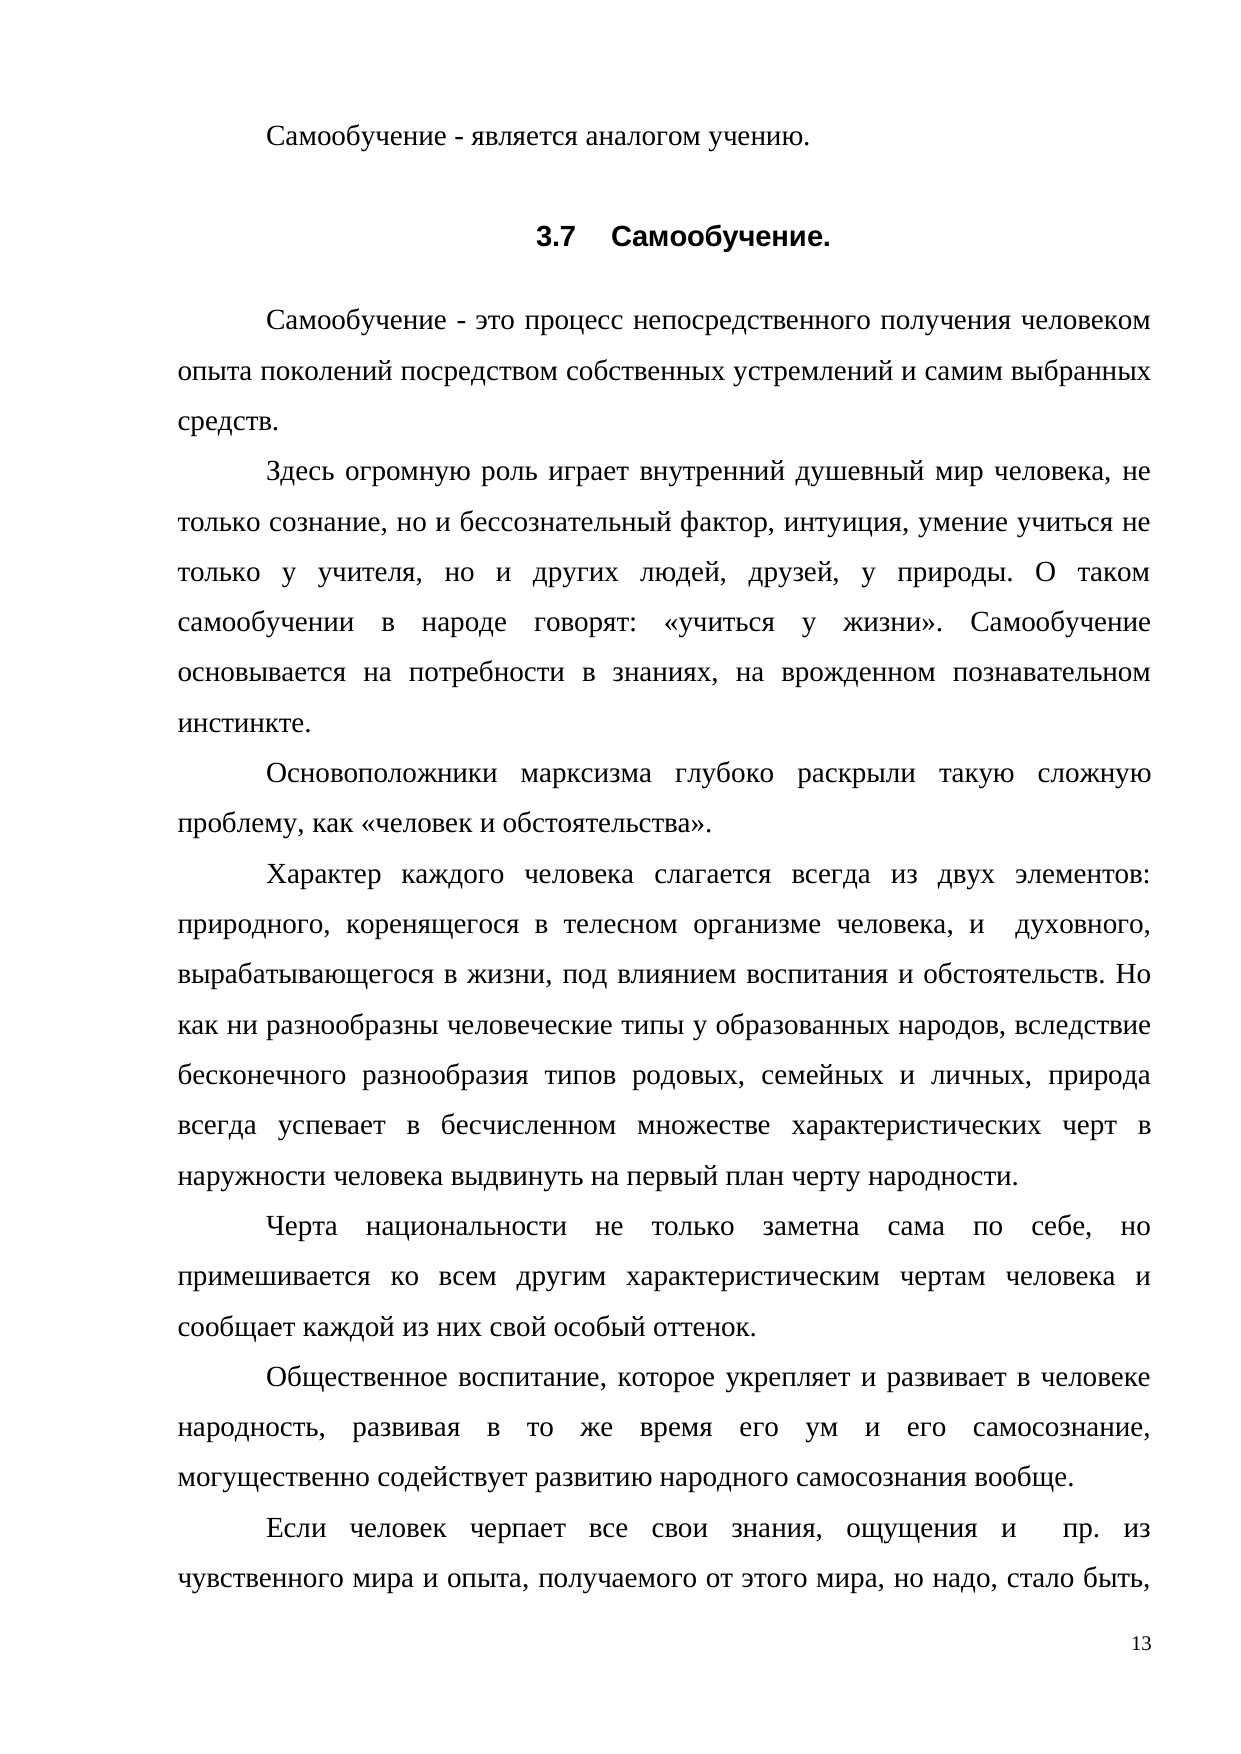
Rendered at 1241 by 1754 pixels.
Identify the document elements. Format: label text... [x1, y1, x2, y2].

text Черта национальности не только заметна сама по себе, но примешивается ко всем другим характеристическим чертам человека и сообщает каждой из них свой особый оттенок. [177, 1208, 1152, 1342]
text Самообучение - это процесс непосредственного получения человеком опыта поколений посредством собственных устремлений и самим выбранных средств. [177, 303, 1152, 437]
text Здесь огромную роль играет внутренний душевный мир человека, не только сознание, но и бессознательный фактор, интуиция, умение учиться не только у учителя, но и других людей, друзей, у природы. О таком самообучении в народе говорят: «учиться у жизни». Самообучение основывается на потребности в знаниях, на врожденном познавательном инстинкте. [177, 453, 1152, 739]
text Общественное воспитание, которое укрепляет и развивает в человеке народность, развивая в то же время его ум и его самосознание, могущественно содействует развитию народного самосознания вообще. [177, 1359, 1152, 1493]
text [177, 1510, 1152, 1594]
text Характер каждого человека слагается всегда из двух элементов: природного, коренящегося в телесном организме человека, и духовного, вырабатывающегося в жизни, под влиянием воспитания и обстоятельств. Но как ни разнообразны человеческие типы у образованных народов, вследствие бесконечного разнообразия типов родовых, семейных и личных, природа всегда успевает в бесчисленном множестве характеристических черт в наружности человека выдвинуть на первый план черту народности. [177, 856, 1152, 1191]
subtitle Самообучение. [215, 219, 1152, 252]
text Самообучение - является аналогом учению. [177, 118, 1152, 152]
text Основоположники марксизма глубоко раскрыли такую сложную проблему, как «человек и обстоятельства». [177, 755, 1152, 839]
